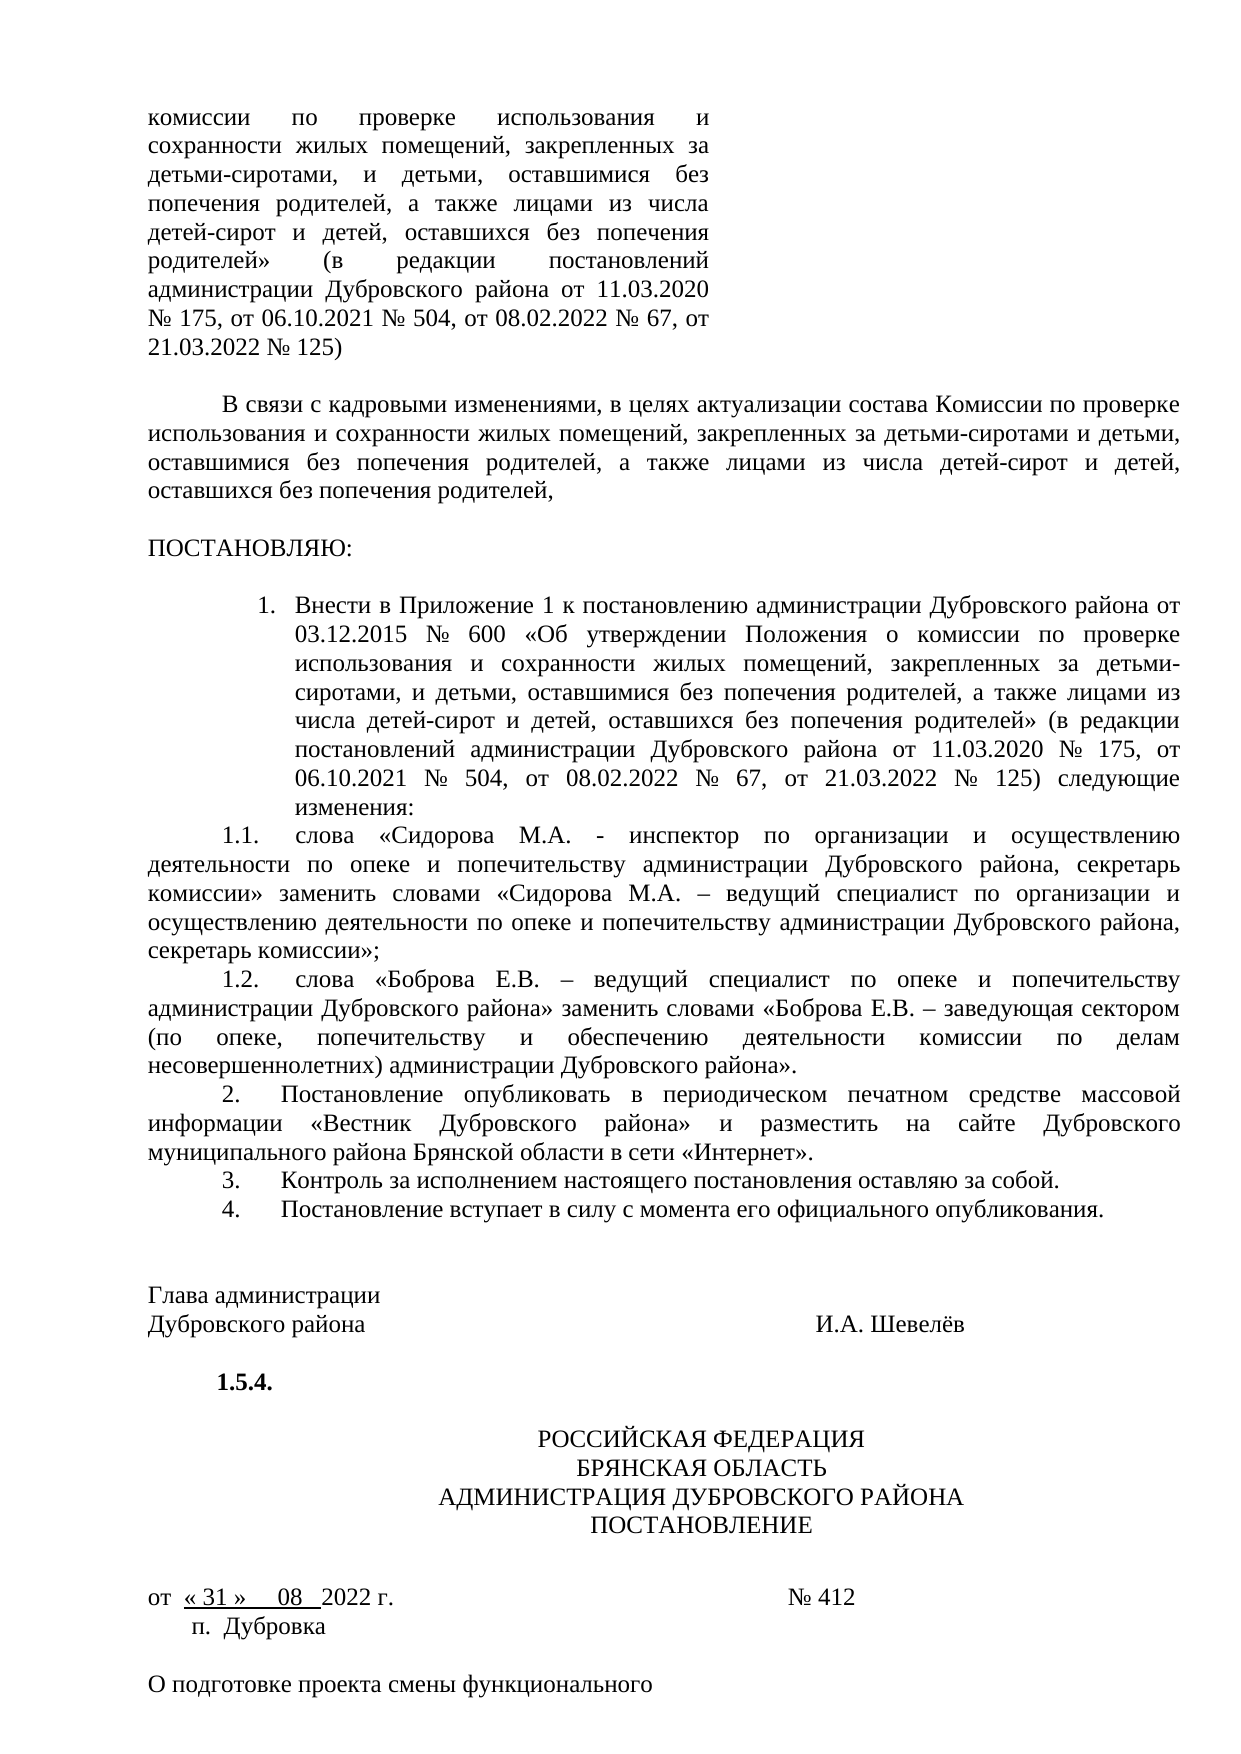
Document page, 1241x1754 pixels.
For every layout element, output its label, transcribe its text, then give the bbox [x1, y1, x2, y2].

list Постановление вступает в силу с момента его официального опубликования. [148, 1194, 1181, 1223]
text от « 31 » 08 2022 г. № 412 [148, 1582, 1181, 1611]
text РОССИЙСКАЯ ФЕДЕРАЦИЯ [148, 1424, 1181, 1453]
text АДМИНИСТРАЦИЯ ДУБРОВСКОГО РАЙОНА [148, 1482, 1181, 1511]
text В связи с кадровыми изменениями, в целях актуализации состава Комиссии по проверке использования и сохранности жилых помещений, закрепленных за детьми-сиротами и детьми, оставшимися без попечения родителей, а также лицами из числа детей-сирот и детей, оставшихся без попечения родителей, [148, 389, 1181, 504]
list Контроль за исполнением настоящего постановления оставляю за собой. [148, 1166, 1181, 1194]
text Глава администрации [148, 1281, 1181, 1309]
text О подготовке проекта смены функционального [148, 1669, 1181, 1697]
text ПОСТАНОВЛЯЮ: [148, 533, 1181, 562]
list Постановление опубликовать в периодическом печатном средстве массовой информации «Вестник Дубровского района» и разместить на сайте Дубровского муниципального района Брянской области в сети «Интернет». [148, 1079, 1181, 1166]
text 1.5.4. [148, 1367, 1181, 1396]
list Внести в Приложение 1 к постановлению администрации Дубровского района от 03.12.2015 № 600 «Об утверждении Положения о комиссии по проверке использования и сохранности жилых помещений, закрепленных за детьми-сиротами, и детьми, оставшимися без попечения родителей, а также лицами из числа детей-сирот и детей, оставшихся без попечения родителей» (в редакции постановлений администрации Дубровского района от 11.03.2020 № 175, от 06.10.2021 № 504, от 08.02.2022 № 67, от 21.03.2022 № 125) следующие изменения: [257, 591, 1181, 821]
text БРЯНСКАЯ ОБЛАСТЬ [148, 1453, 1181, 1482]
list слова «Сидорова М.А. - инспектор по организации и осуществлению деятельности по опеке и попечительству администрации Дубровского района, секретарь комиссии» заменить словами «Сидорова М.А. – ведущий специалист по организации и осуществлению деятельности по опеке и попечительству администрации Дубровского района, секретарь комиссии»; [148, 821, 1181, 964]
list слова «Боброва Е.В. – ведущий специалист по опеке и попечительству администрации Дубровского района» заменить словами «Боброва Е.В. – заведующая сектором (по опеке, попечительству и обеспечению деятельности комиссии по делам несовершеннолетних) администрации Дубровского района». [148, 964, 1181, 1079]
text Дубровского района И.А. Шевелёв [148, 1309, 1181, 1338]
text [148, 102, 709, 361]
text ПОСТАНОВЛЕНИЕ [148, 1511, 1181, 1539]
text п. Дубровка [148, 1611, 1181, 1640]
